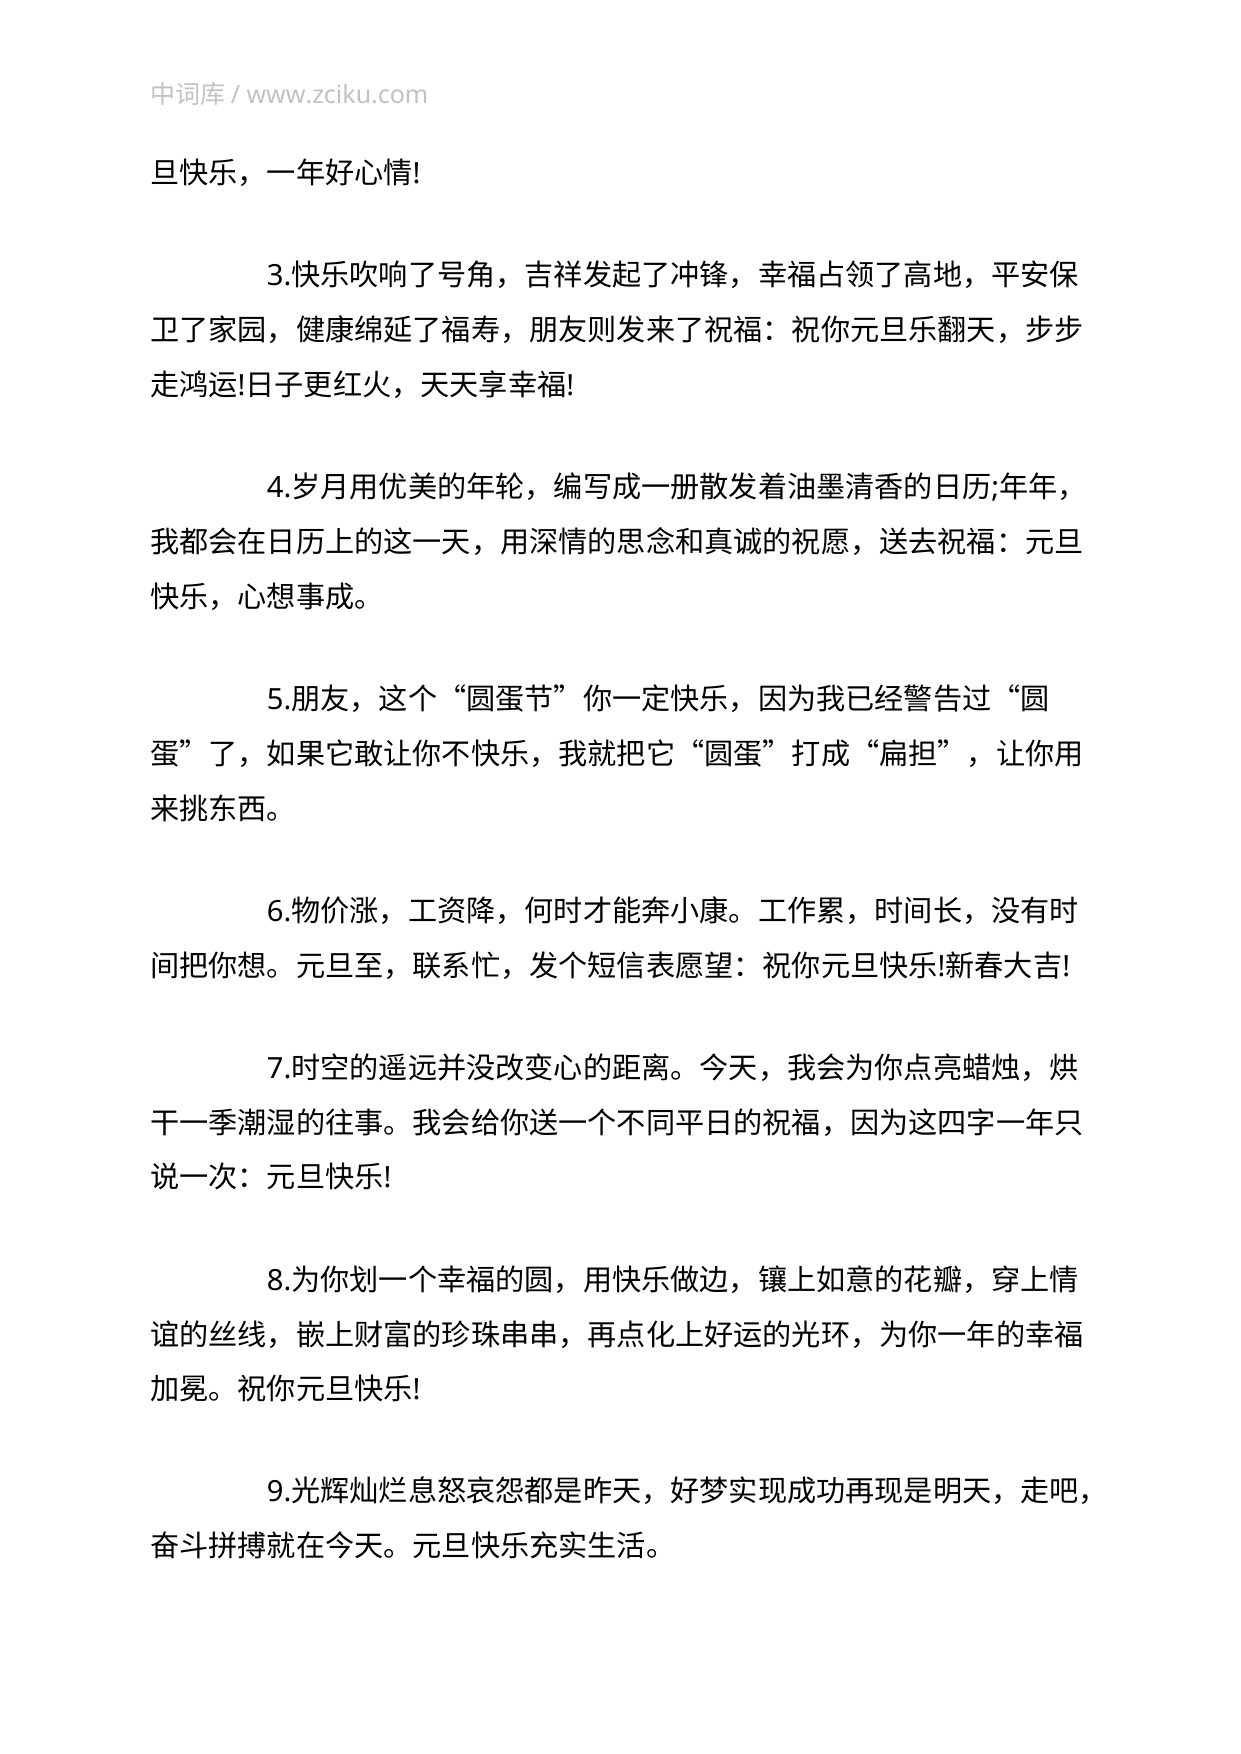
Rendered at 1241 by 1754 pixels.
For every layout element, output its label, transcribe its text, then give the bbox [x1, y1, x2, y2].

text 5.朋友，这个“圆蛋节”你一定快乐，因为我已经警告过“圆蛋”了，如果它敢让你不快乐，我就把它“圆蛋”打成“扁担”，让你用来挑东西。 [150, 676, 1090, 828]
text 6.物价涨，工资降，何时才能奔小康。工作累，时间长，没有时间把你想。元旦至，联系忙，发个短信表愿望：祝你元旦快乐!新春大吉! [150, 887, 1090, 984]
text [150, 150, 1090, 192]
text 4.岁月用优美的年轮，编写成一册散发着油墨清香的日历;年年，我都会在日历上的这一天，用深情的思念和真诚的祝愿，送去祝福：元旦快乐，心想事成。 [150, 464, 1090, 616]
text 7.时空的遥远并没改变心的距离。今天，我会为你点亮蜡烛，烘干一季潮湿的往事。我会给你送一个不同平日的祝福，因为这四字一年只说一次：元旦快乐! [150, 1044, 1090, 1196]
text 8.为你划一个幸福的圆，用快乐做边，镶上如意的花瓣，穿上情谊的丝线，嵌上财富的珍珠串串，再点化上好运的光环，为你一年的幸福加冕。祝你元旦快乐! [150, 1256, 1090, 1408]
text 9.光辉灿烂息怒哀怨都是昨天，好梦实现成功再现是明天，走吧，奋斗拼搏就在今天。元旦快乐充实生活。 [150, 1468, 1090, 1565]
text 3.快乐吹响了号角，吉祥发起了冲锋，幸福占领了高地，平安保卫了家园，健康绵延了福寿，朋友则发来了祝福：祝你元旦乐翻天，步步走鸿运!日子更红火，天天享幸福! [150, 252, 1090, 404]
